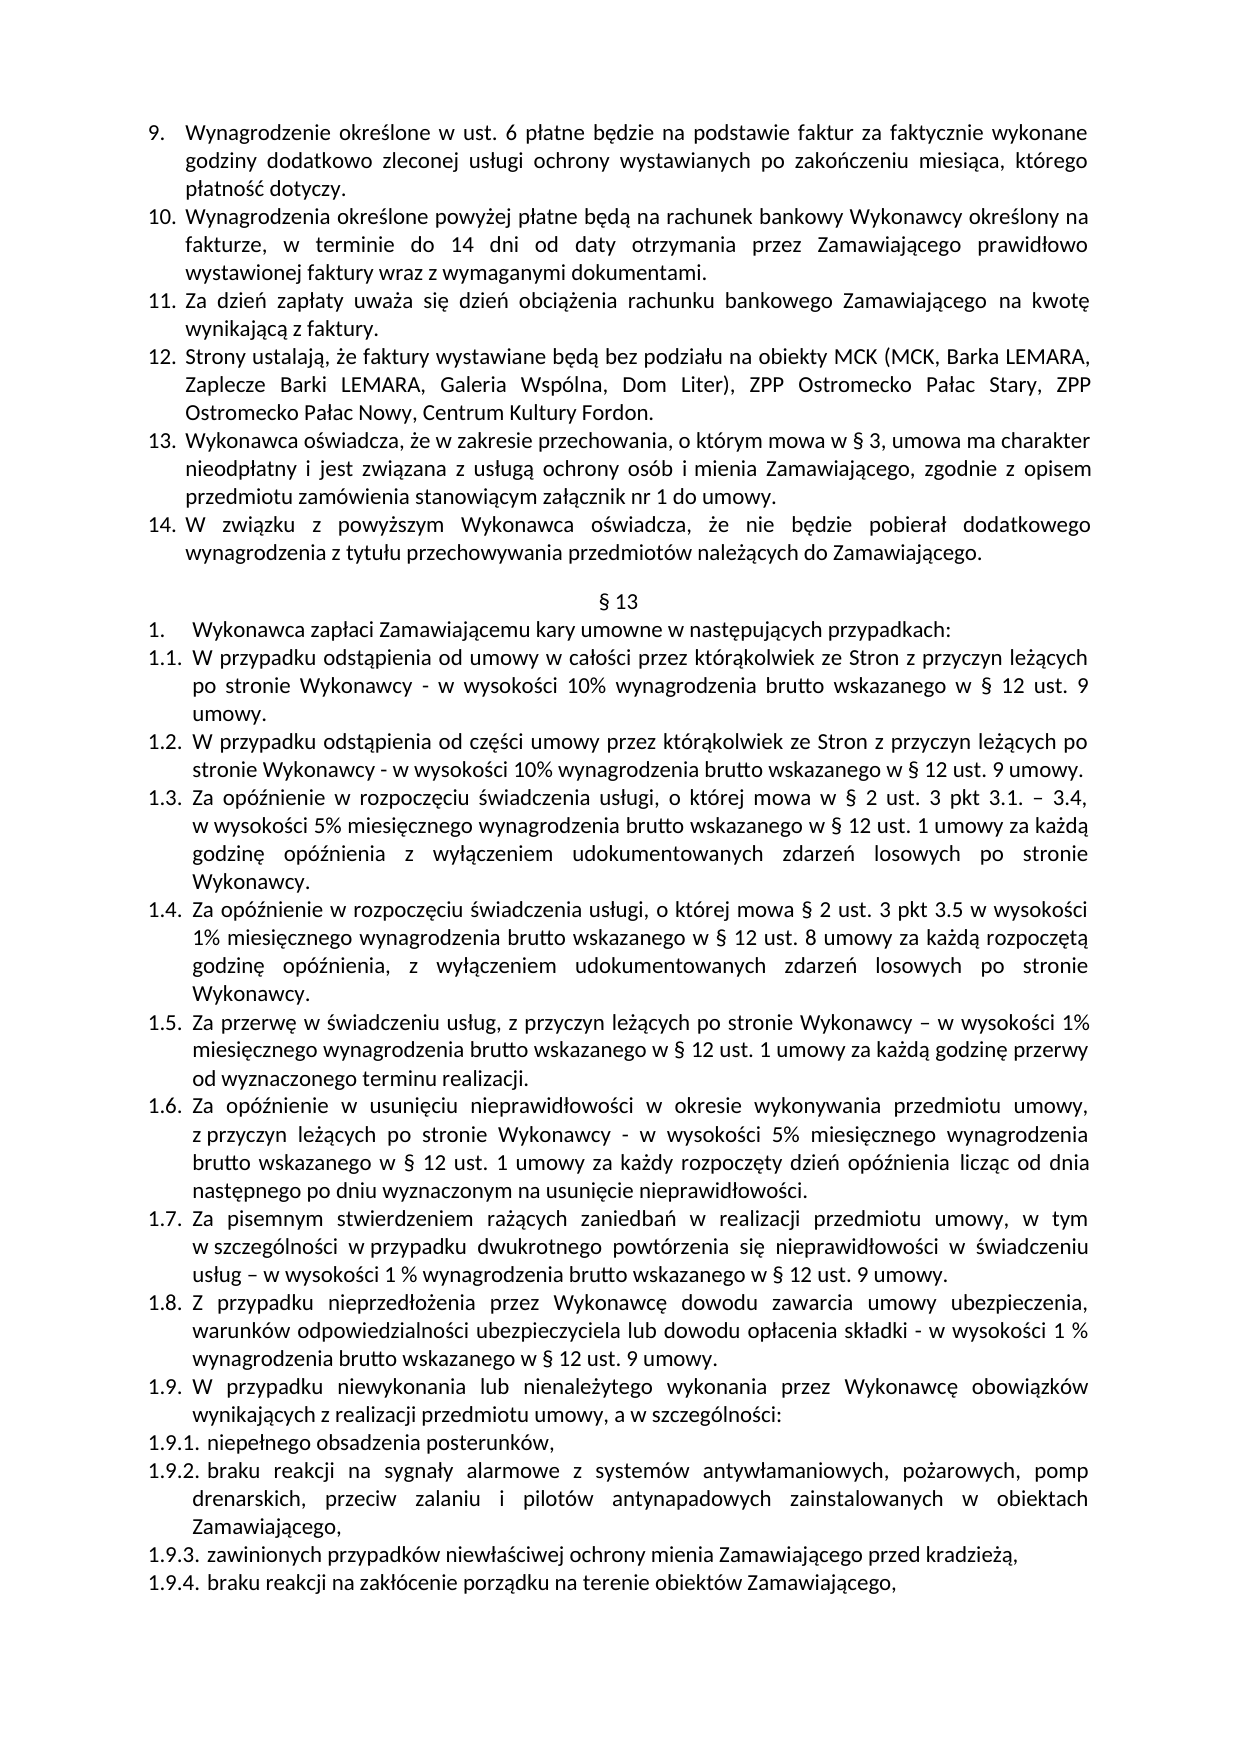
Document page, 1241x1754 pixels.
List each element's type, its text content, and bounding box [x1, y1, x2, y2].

list W związku z powyższym Wykonawca oświadcza, że nie będzie pobierał dodatkowego wynagrodzenia z tytułu przechowywania przedmiotów należących do Zamawiającego. [148, 510, 1092, 566]
list Za pisemnym stwierdzeniem rażących zaniedbań w realizacji przedmiotu umowy, w tym w szczególności w przypadku dwukrotnego powtórzenia się nieprawidłowości w świadczeniu usług – w wysokości 1 % wynagrodzenia brutto wskazanego w § 12 ust. 9 umowy. [148, 1204, 1090, 1288]
list Za dzień zapłaty uważa się dzień obciążenia rachunku bankowego Zamawiającego na kwotę wynikającą z faktury. [148, 286, 1090, 342]
list Za opóźnienie w usunięciu nieprawidłowości w okresie wykonywania przedmiotu umowy, z przyczyn leżących po stronie Wykonawcy - w wysokości 5% miesięcznego wynagrodzenia brutto wskazanego w § 12 ust. 1 umowy za każdy rozpoczęty dzień opóźnienia licząc od dnia następnego po dniu wyznaczonym na usunięcie nieprawidłowości. [148, 1092, 1090, 1204]
list Za opóźnienie w rozpoczęciu świadczenia usługi, o której mowa § 2 ust. 3 pkt 3.5 w wysokości 1% miesięcznego wynagrodzenia brutto wskazanego w § 12 ust. 8 umowy za każdą rozpoczętą godzinę opóźnienia, z wyłączeniem udokumentowanych zdarzeń losowych po stronie Wykonawcy. [148, 896, 1090, 1008]
list W przypadku odstąpienia od części umowy przez którąkolwiek ze Stron z przyczyn leżących po stronie Wykonawcy - w wysokości 10% wynagrodzenia brutto wskazanego w § 12 ust. 9 umowy. [148, 727, 1090, 783]
list Za opóźnienie w rozpoczęciu świadczenia usługi, o której mowa w § 2 ust. 3 pkt 3.1. – 3.4, w wysokości 5% miesięcznego wynagrodzenia brutto wskazanego w § 12 ust. 1 umowy za każdą godzinę opóźnienia z wyłączeniem udokumentowanych zdarzeń losowych po stronie Wykonawcy. [148, 783, 1090, 896]
list braku reakcji na zakłócenie porządku na terenie obiektów Zamawiającego, [148, 1568, 1090, 1596]
list W przypadku odstąpienia od umowy w całości przez którąkolwiek ze Stron z przyczyn leżących po stronie Wykonawcy - w wysokości 10% wynagrodzenia brutto wskazanego w § 12 ust. 9 umowy. [148, 643, 1090, 727]
list Strony ustalają, że faktury wystawiane będą bez podziału na obiekty MCK (MCK, Barka LEMARA, Zaplecze Barki LEMARA, Galeria Wspólna, Dom Liter), ZPP Ostromecko Pałac Stary, ZPP Ostromecko Pałac Nowy, Centrum Kultury Fordon. [148, 342, 1092, 426]
list Wykonawca zapłaci Zamawiającemu kary umowne w następujących przypadkach: [148, 615, 1090, 643]
list Z przypadku nieprzedłożenia przez Wykonawcę dowodu zawarcia umowy ubezpieczenia, warunków odpowiedzialności ubezpieczyciela lub dowodu opłacenia składki - w wysokości 1 % wynagrodzenia brutto wskazanego w § 12 ust. 9 umowy. [148, 1288, 1090, 1372]
list Wynagrodzenie określone w ust. 6 płatne będzie na podstawie faktur za faktycznie wykonane godziny dodatkowo zleconej usługi ochrony wystawianych po zakończeniu miesiąca, którego płatność dotyczy. [148, 118, 1090, 202]
list niepełnego obsadzenia posterunków, [148, 1428, 1090, 1456]
list Wykonawca oświadcza, że w zakresie przechowania, o którym mowa w § 3, umowa ma charakter nieodpłatny i jest związana z usługą ochrony osób i mienia Zamawiającego, zgodnie z opisem przedmiotu zamówienia stanowiącym załącznik nr 1 do umowy. [148, 426, 1092, 510]
list Za przerwę w świadczeniu usług, z przyczyn leżących po stronie Wykonawcy – w wysokości 1% miesięcznego wynagrodzenia brutto wskazanego w § 12 ust. 1 umowy za każdą godzinę przerwy od wyznaczonego terminu realizacji. [148, 1008, 1090, 1092]
list W przypadku niewykonania lub nienależytego wykonania przez Wykonawcę obowiązków wynikających z realizacji przedmiotu umowy, a w szczególności: [148, 1372, 1090, 1428]
list zawinionych przypadków niewłaściwej ochrony mienia Zamawiającego przed kradzieżą, [148, 1540, 1090, 1568]
list braku reakcji na sygnały alarmowe z systemów antywłamaniowych, pożarowych, pomp drenarskich, przeciw zalaniu i pilotów antynapadowych zainstalowanych w obiektach Zamawiającego, [148, 1456, 1090, 1540]
list Wynagrodzenia określone powyżej płatne będą na rachunek bankowy Wykonawcy określony na fakturze, w terminie do 14 dni od daty otrzymania przez Zamawiającego prawidłowo wystawionej faktury wraz z wymaganymi dokumentami. [148, 202, 1090, 286]
text § 13 [148, 587, 1088, 615]
